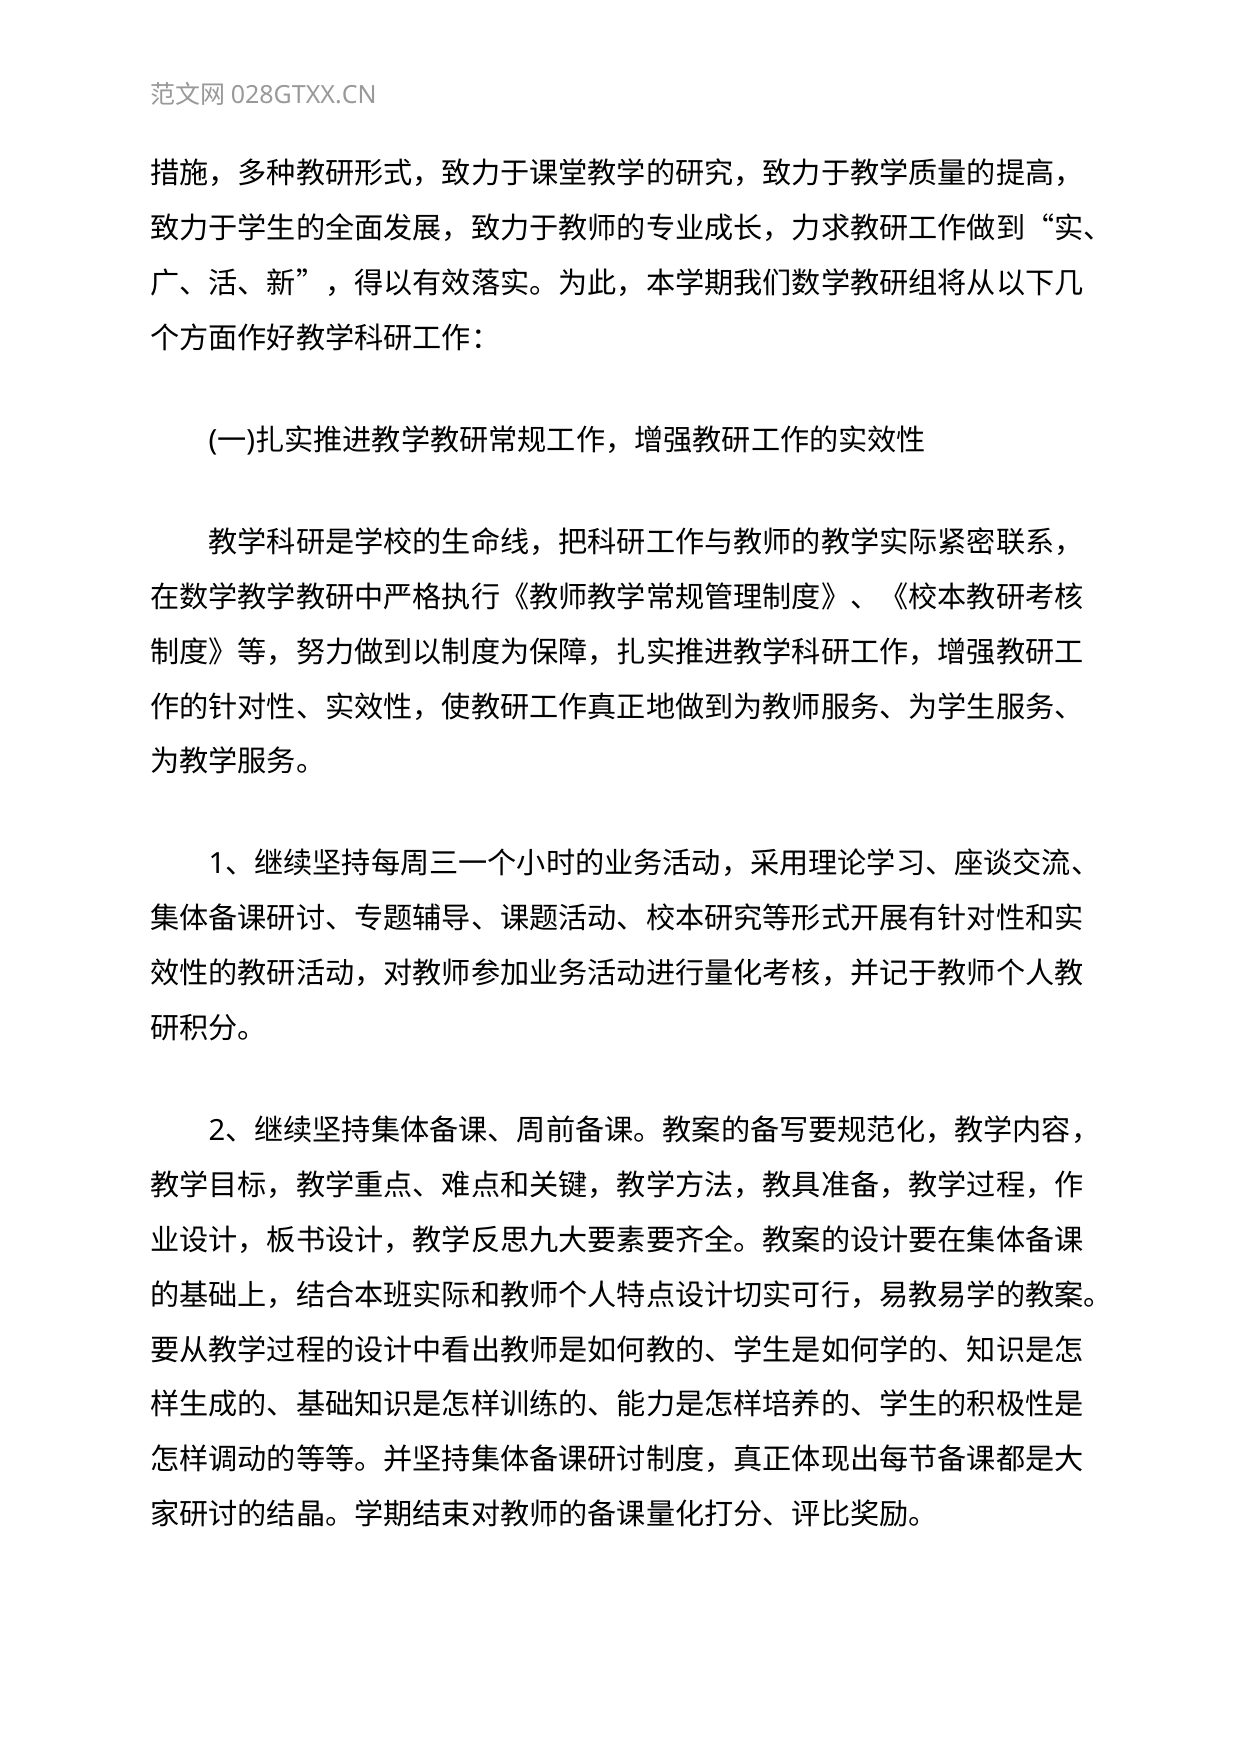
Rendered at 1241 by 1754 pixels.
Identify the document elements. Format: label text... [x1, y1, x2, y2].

text (一)扎实推进教学教研常规工作，增强教研工作的实效性 [150, 416, 1090, 459]
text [150, 150, 1090, 357]
text 1、继续坚持每周三一个小时的业务活动，采用理论学习、座谈交流、集体备课研讨、专题辅导、课题活动、校本研究等形式开展有针对性和实效性的教研活动，对教师参加业务活动进行量化考核，并记于教师个人教研积分。 [150, 840, 1090, 1047]
text 教学科研是学校的生命线，把科研工作与教师的教学实际紧密联系，在数学教学教研中严格执行《教师教学常规管理制度》、《校本教研考核制度》等，努力做到以制度为保障，扎实推进教学科研工作，增强教研工作的针对性、实效性，使教研工作真正地做到为教师服务、为学生服务、为教学服务。 [150, 518, 1090, 780]
text 2、继续坚持集体备课、周前备课。教案的备写要规范化，教学内容，教学目标，教学重点、难点和关键，教学方法，教具准备，教学过程，作业设计，板书设计，教学反思九大要素要齐全。教案的设计要在集体备课的基础上，结合本班实际和教师个人特点设计切实可行，易教易学的教案。要从教学过程的设计中看出教师是如何教的、学生是如何学的、知识是怎样生成的、基础知识是怎样训练的、能力是怎样培养的、学生的积极性是怎样调动的等等。并坚持集体备课研讨制度，真正体现出每节备课都是大家研讨的结晶。学期结束对教师的备课量化打分、评比奖励。 [150, 1106, 1090, 1533]
